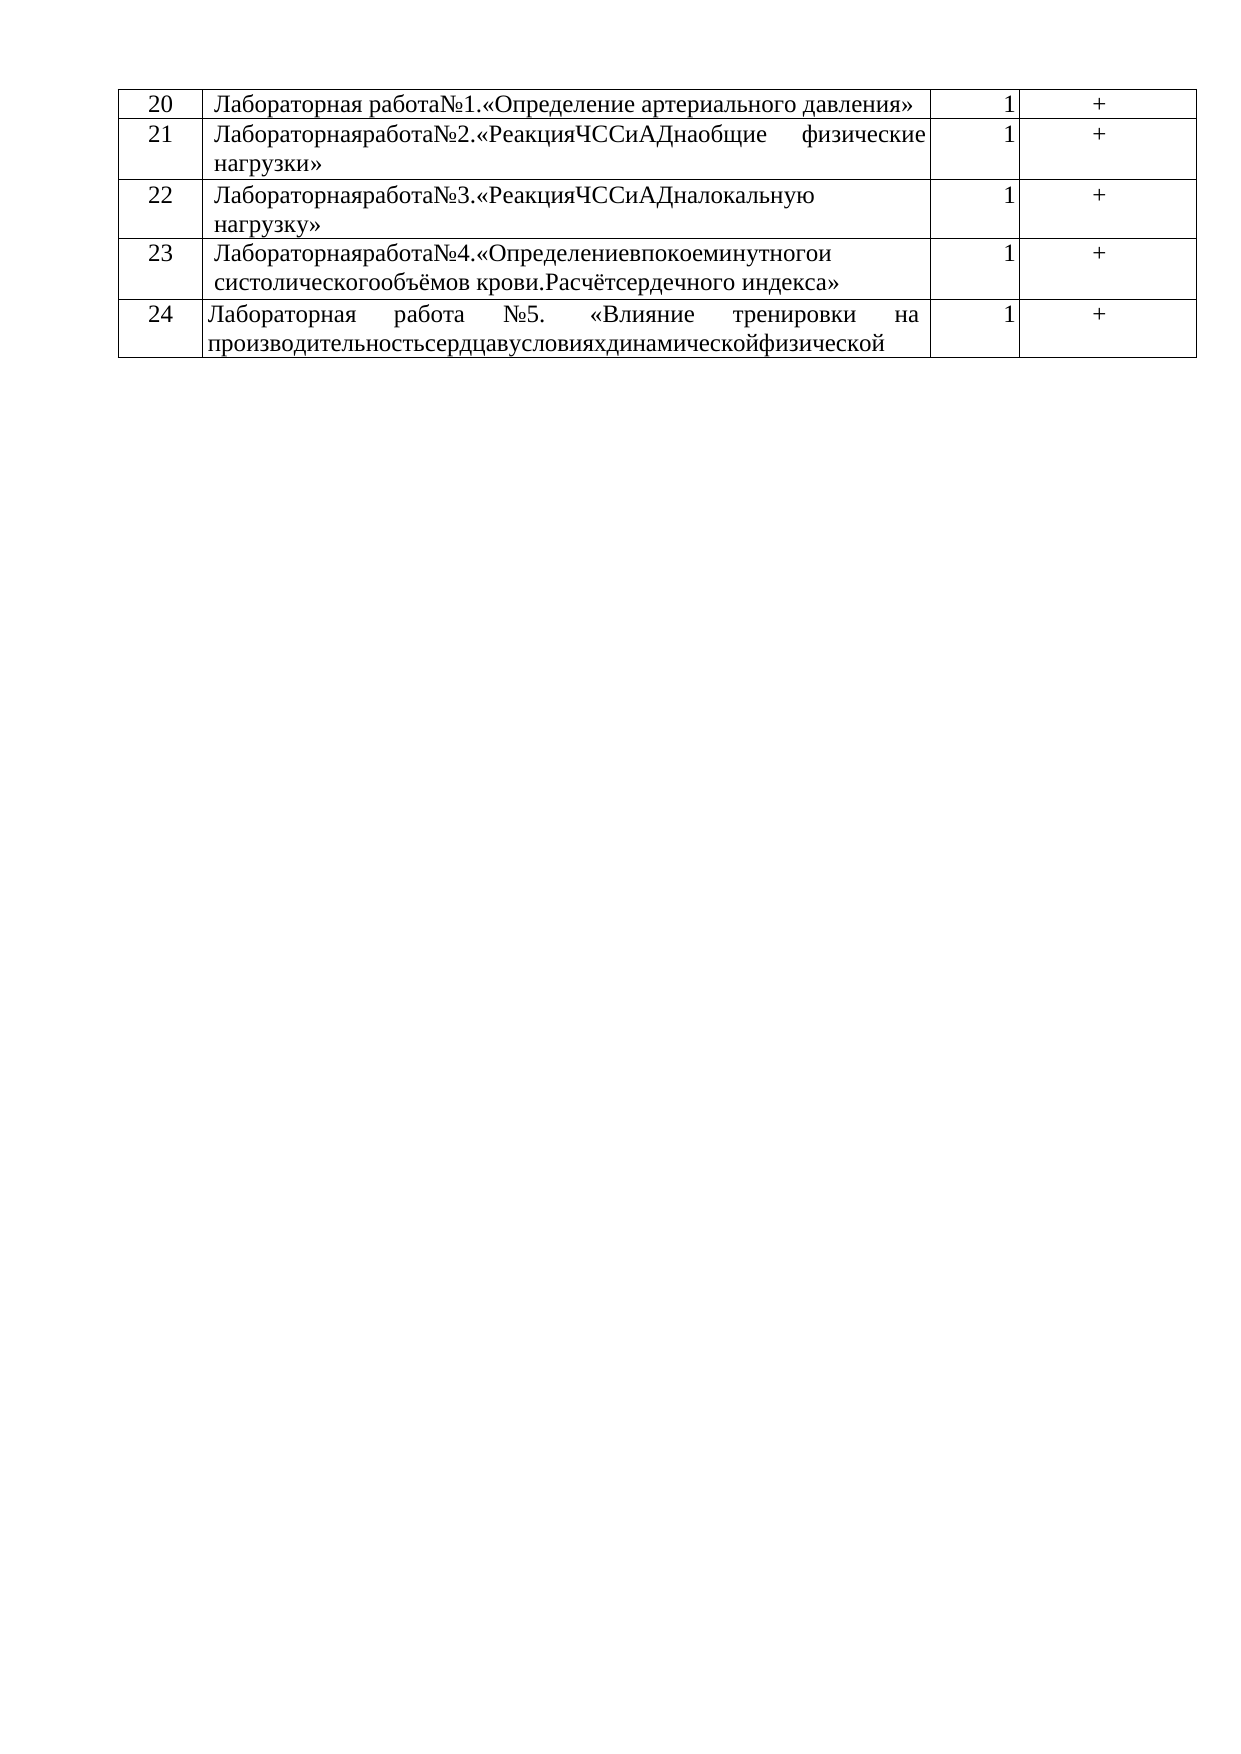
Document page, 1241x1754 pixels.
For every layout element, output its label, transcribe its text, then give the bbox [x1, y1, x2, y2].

table_cell + [1020, 180, 1196, 238]
table_cell 20 [119, 90, 202, 118]
table_cell 1 [931, 239, 1019, 298]
table_cell 24 [119, 300, 202, 357]
table_cell Лабораторная работа №5. «Влияние тренировки на производительностьсердцавусловияхдинамическойфизической [203, 300, 930, 357]
table_cell + [1020, 239, 1196, 298]
table_cell + [1020, 119, 1196, 179]
table_cell 1 [931, 119, 1019, 179]
table_cell Лабораторнаяработа№3.«РеакцияЧССиАДналокальную нагрузку» [203, 180, 930, 238]
table_cell 22 [119, 180, 202, 238]
table_cell Лабораторная работа№1.«Определение артериального давления» [203, 90, 930, 118]
table_cell Лабораторнаяработа№4.«Определениевпокоеминутногои систолическогообъёмов крови.Расчётсердечного индекса» [203, 239, 930, 298]
table_cell 23 [119, 239, 202, 298]
table_cell + [1020, 90, 1196, 118]
table_cell + [1020, 300, 1196, 357]
table_cell 1 [931, 90, 1019, 118]
table_cell 21 [119, 119, 202, 179]
table_cell Лабораторнаяработа№2.«РеакцияЧССиАДнаобщие физические нагрузки» [203, 119, 930, 179]
table_cell 1 [931, 300, 1019, 357]
table_cell 1 [931, 180, 1019, 238]
